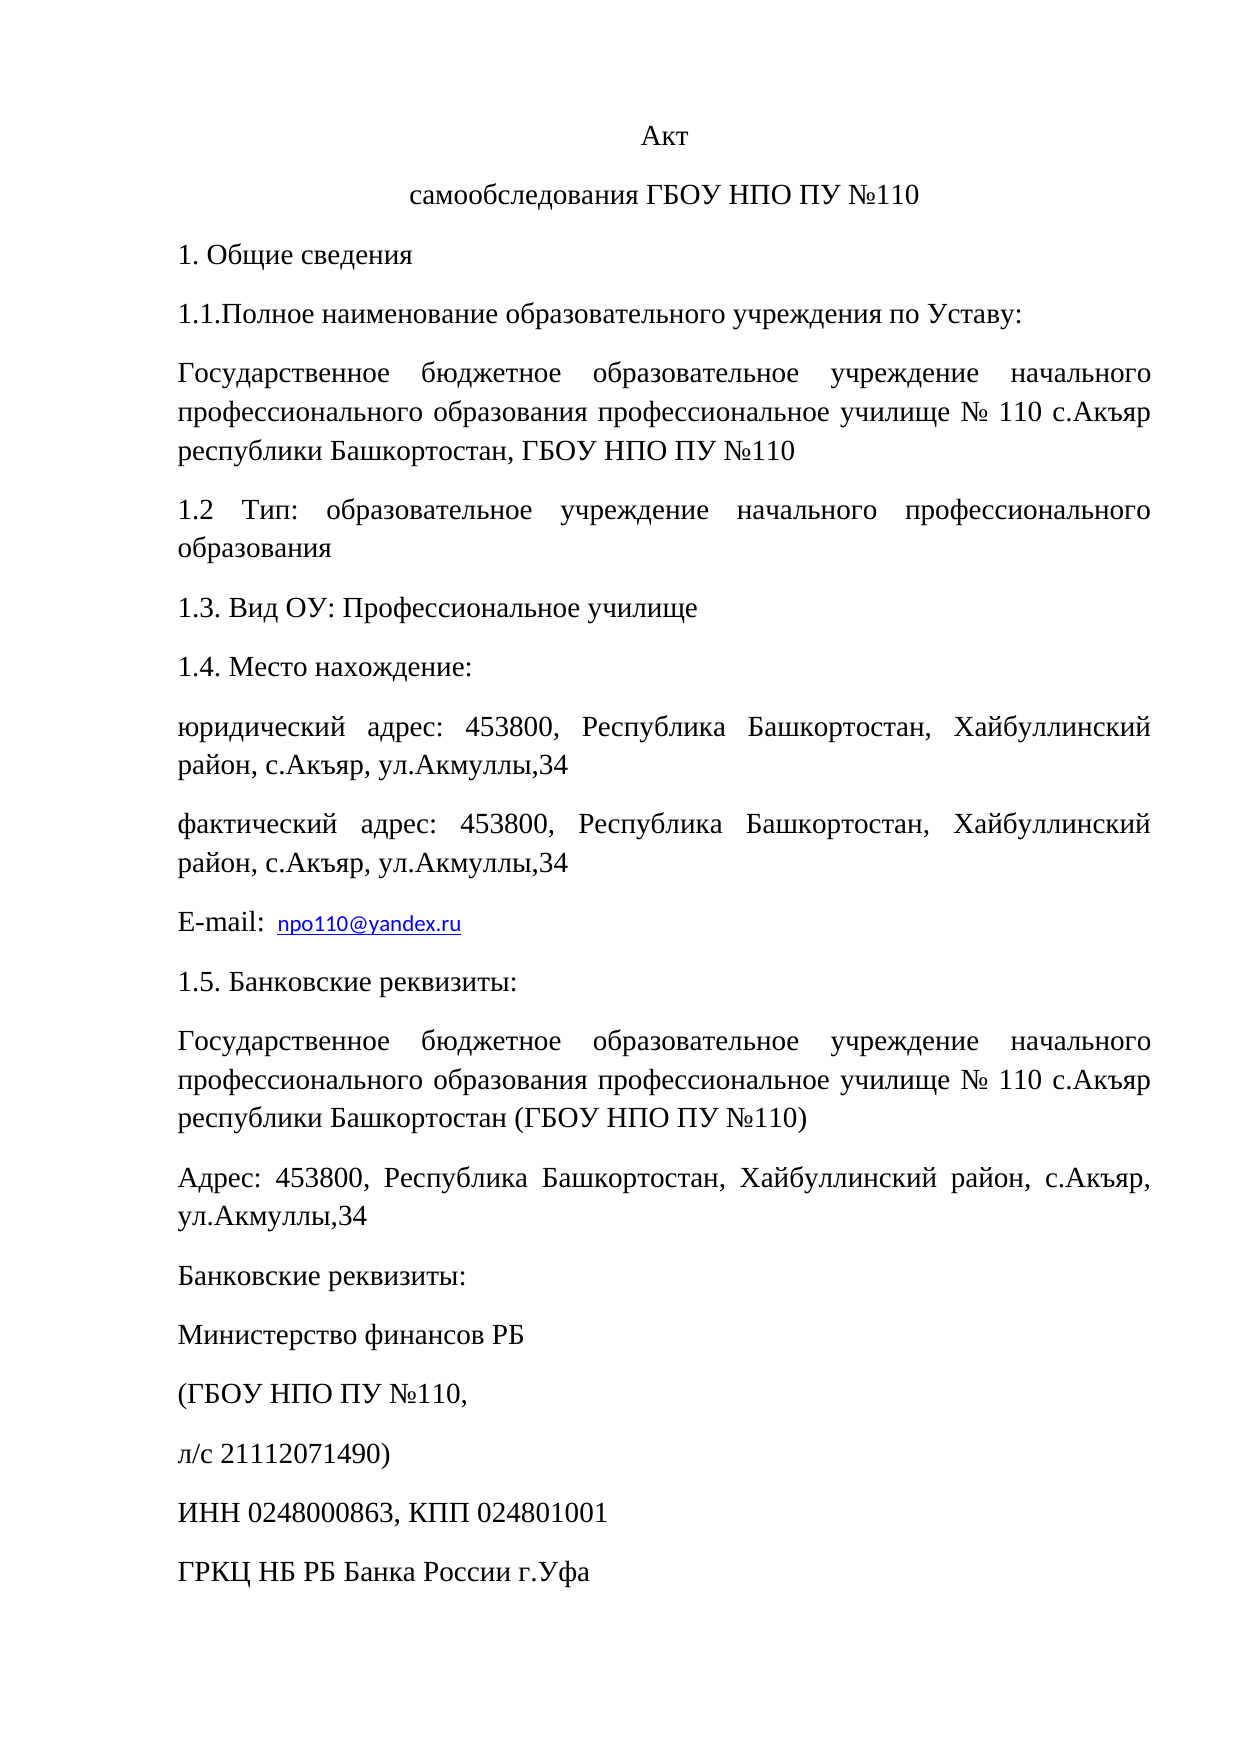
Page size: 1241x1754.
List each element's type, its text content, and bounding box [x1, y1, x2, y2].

text фактический адрес: 453800, Республика Башкортостан, Хайбуллинский район, с.Акъяр, ул.Акмуллы,34 [177, 807, 1152, 879]
text ИНН 0248000863, КПП 024801001 [177, 1495, 1152, 1529]
text 1.4. Место нахождение: [177, 649, 1152, 683]
text Государственное бюджетное образовательное учреждение начального профессионального образования профессиональное училище № 110 с.Акъяр республики Башкортостан (ГБОУ НПО ПУ №110) [177, 1023, 1152, 1134]
text Государственное бюджетное образовательное учреждение начального профессионального образования профессиональное училище № 110 с.Акъяр республики Башкортостан, ГБОУ НПО ПУ №110 [177, 356, 1152, 466]
text 1.5. Банковские реквизиты: [177, 964, 1152, 997]
text самообследования ГБОУ НПО ПУ №110 [177, 177, 1152, 211]
text юридический адрес: 453800, Республика Башкортостан, Хайбуллинский район, с.Акъяр, ул.Акмуллы,34 [177, 709, 1152, 781]
text (ГБОУ НПО ПУ №110, [177, 1376, 1152, 1410]
text Акт [177, 118, 1152, 152]
text Банковские реквизиты: [177, 1258, 1152, 1291]
text 1. Общие сведения [177, 237, 1152, 270]
text Министерство финансов РБ [177, 1317, 1152, 1351]
text 1.3. Вид ОУ: Профессиональное училище [177, 590, 1152, 623]
text Адрес: 453800, Республика Башкортостан, Хайбуллинский район, с.Акъяр, ул.Акмуллы,34 [177, 1160, 1152, 1232]
list 1.1.Полное наименование образовательного учреждения по Уставу: [177, 296, 1152, 330]
text л/с 21112071490) [177, 1436, 1152, 1469]
text E-mail: npo110@yandex.ru [177, 904, 1152, 938]
text ГРКЦ НБ РБ Банка России г.Уфа [177, 1554, 1152, 1588]
text 1.2 Тип: образовательное учреждение начального профессионального образования [177, 492, 1152, 564]
